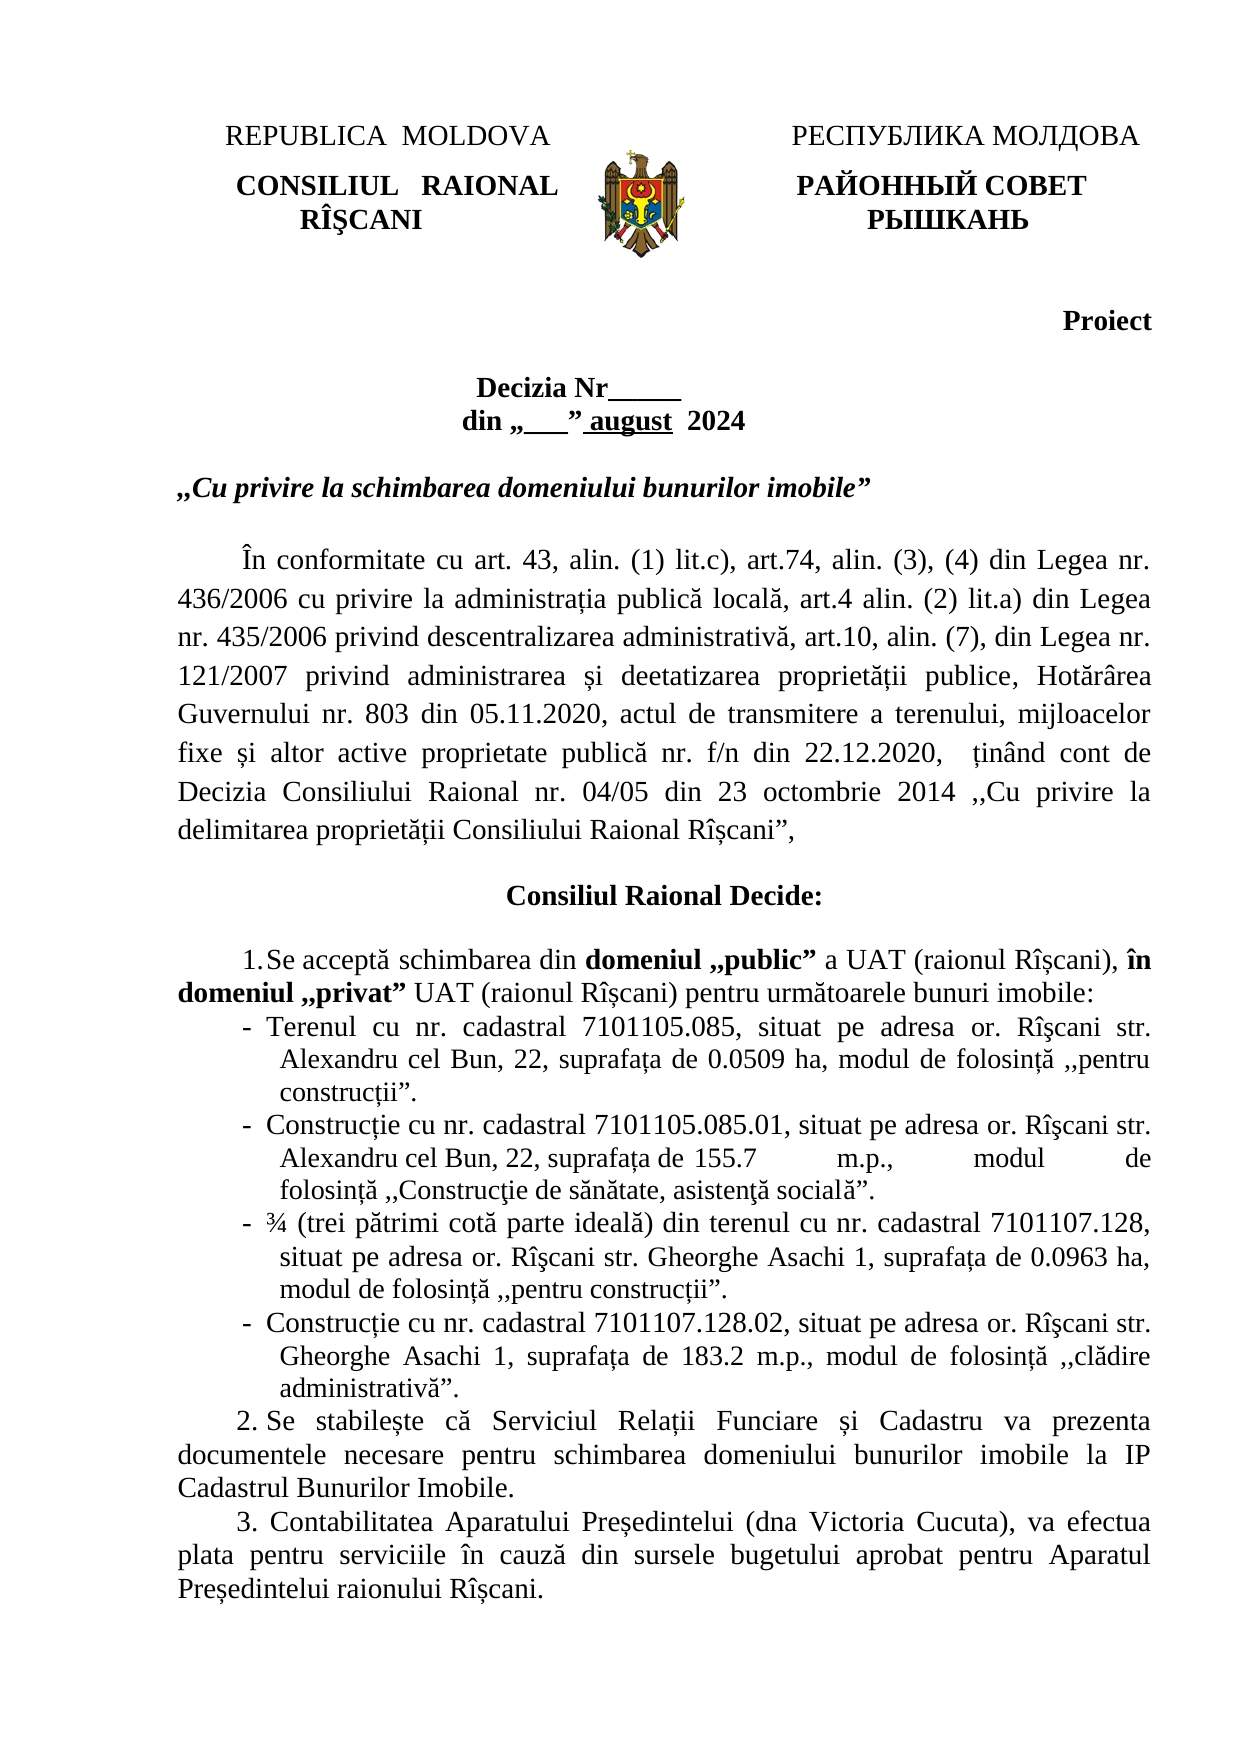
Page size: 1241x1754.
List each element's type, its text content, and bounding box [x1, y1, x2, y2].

text CONSILIUL RAIONAL РАЙОННЫЙ СОВЕТ [177, 168, 597, 202]
list Se acceptă schimbarea din domeniul ,,public” a UAT (raionul Rîșcani), în domeniul ,,privat” UAT (raionul Rîșcani) pentru următoarele bunuri imobile: [177, 942, 1152, 1009]
list ¾ (trei pătrimi cotă parte ideală) din terenul cu nr. cadastral 7101107.128, situat pe adresa or. Rîşcani str. Gheorghe Asachi 1, suprafața de 0.0963 ha, modul de folosință ,,pentru construcții”. [242, 1206, 1152, 1305]
list Construcție cu nr. cadastral 7101107.128.02, situat pe adresa or. Rîşcani str. Gheorghe Asachi 1, suprafața de 183.2 m.p., modul de folosință ,,clădire administrativă”. [242, 1305, 1152, 1403]
list Construcție cu nr. cadastral 7101105.085.01, situat pe adresa or. Rîşcani str. Alexandru cel Bun, 22, suprafața de 155.7 m.p., modul de folosință ,,Construcţie de sănătate, asistenţă socială”. [242, 1107, 1152, 1206]
text Proiect [177, 303, 1152, 336]
text În conformitate cu art. 43, alin. (1) lit.c), art.74, alin. (3), (4) din Legea nr. 436/2006 cu privire la administrația publică locală, art.4 alin. (2) lit.a) din Legea nr. 435/2006 privind descentralizarea administrativă, art.10, alin. (7), din Legea nr. 121/2007 privind administrarea și deetatizarea proprietății publice, Hotărârea Guvernului nr. 803 din 05.11.2020, actul de transmitere a terenului, mijloacelor fixe și altor active proprietate publică nr. f/n din 22.12.2020, ținând cont de Decizia Consiliului Raional nr. 04/05 din 23 octombrie 2014 ,,Cu privire la delimitarea proprietății Consiliului Raional Rîșcani”, [177, 542, 1152, 846]
text din „___” august 2024 [177, 403, 1152, 437]
list Terenul cu nr. cadastral 7101105.085, situat pe adresa or. Rîşcani str. Alexandru cel Bun, 22, suprafața de 0.0509 ha, modul de folosință ,,pentru construcții”. [242, 1009, 1152, 1107]
text RÎŞCANI РЫШКАНЬ [685, 202, 1152, 236]
list Se stabilește că Serviciul Relații Funciare și Cadastru va prezenta documentele necesare pentru schimbarea domeniului bunurilor imobile la IP Cadastrul Bunurilor Imobile. [177, 1403, 1152, 1504]
text ,,Cu privire la schimbarea domeniului bunurilor imobile” [177, 470, 1152, 504]
text CONSILIUL RAIONAL РАЙОННЫЙ СОВЕТ [685, 168, 1152, 202]
picture [597, 150, 685, 258]
text Decizia Nr_____ [177, 370, 1152, 403]
text 3. Contabilitatea Aparatului Președintelui (dna Victoria Cucuta), va efectua plata pentru serviciile în cauză din sursele bugetului aprobat pentru Aparatul Președintelui raionului Rîșcani. [177, 1504, 1152, 1604]
text Consiliul Raional Decide: [177, 878, 1152, 911]
text REPUBLICA MOLDOVA РЕСПУБЛИКА МОЛДОВА [177, 118, 1152, 152]
text RÎŞCANI РЫШКАНЬ [177, 202, 597, 236]
